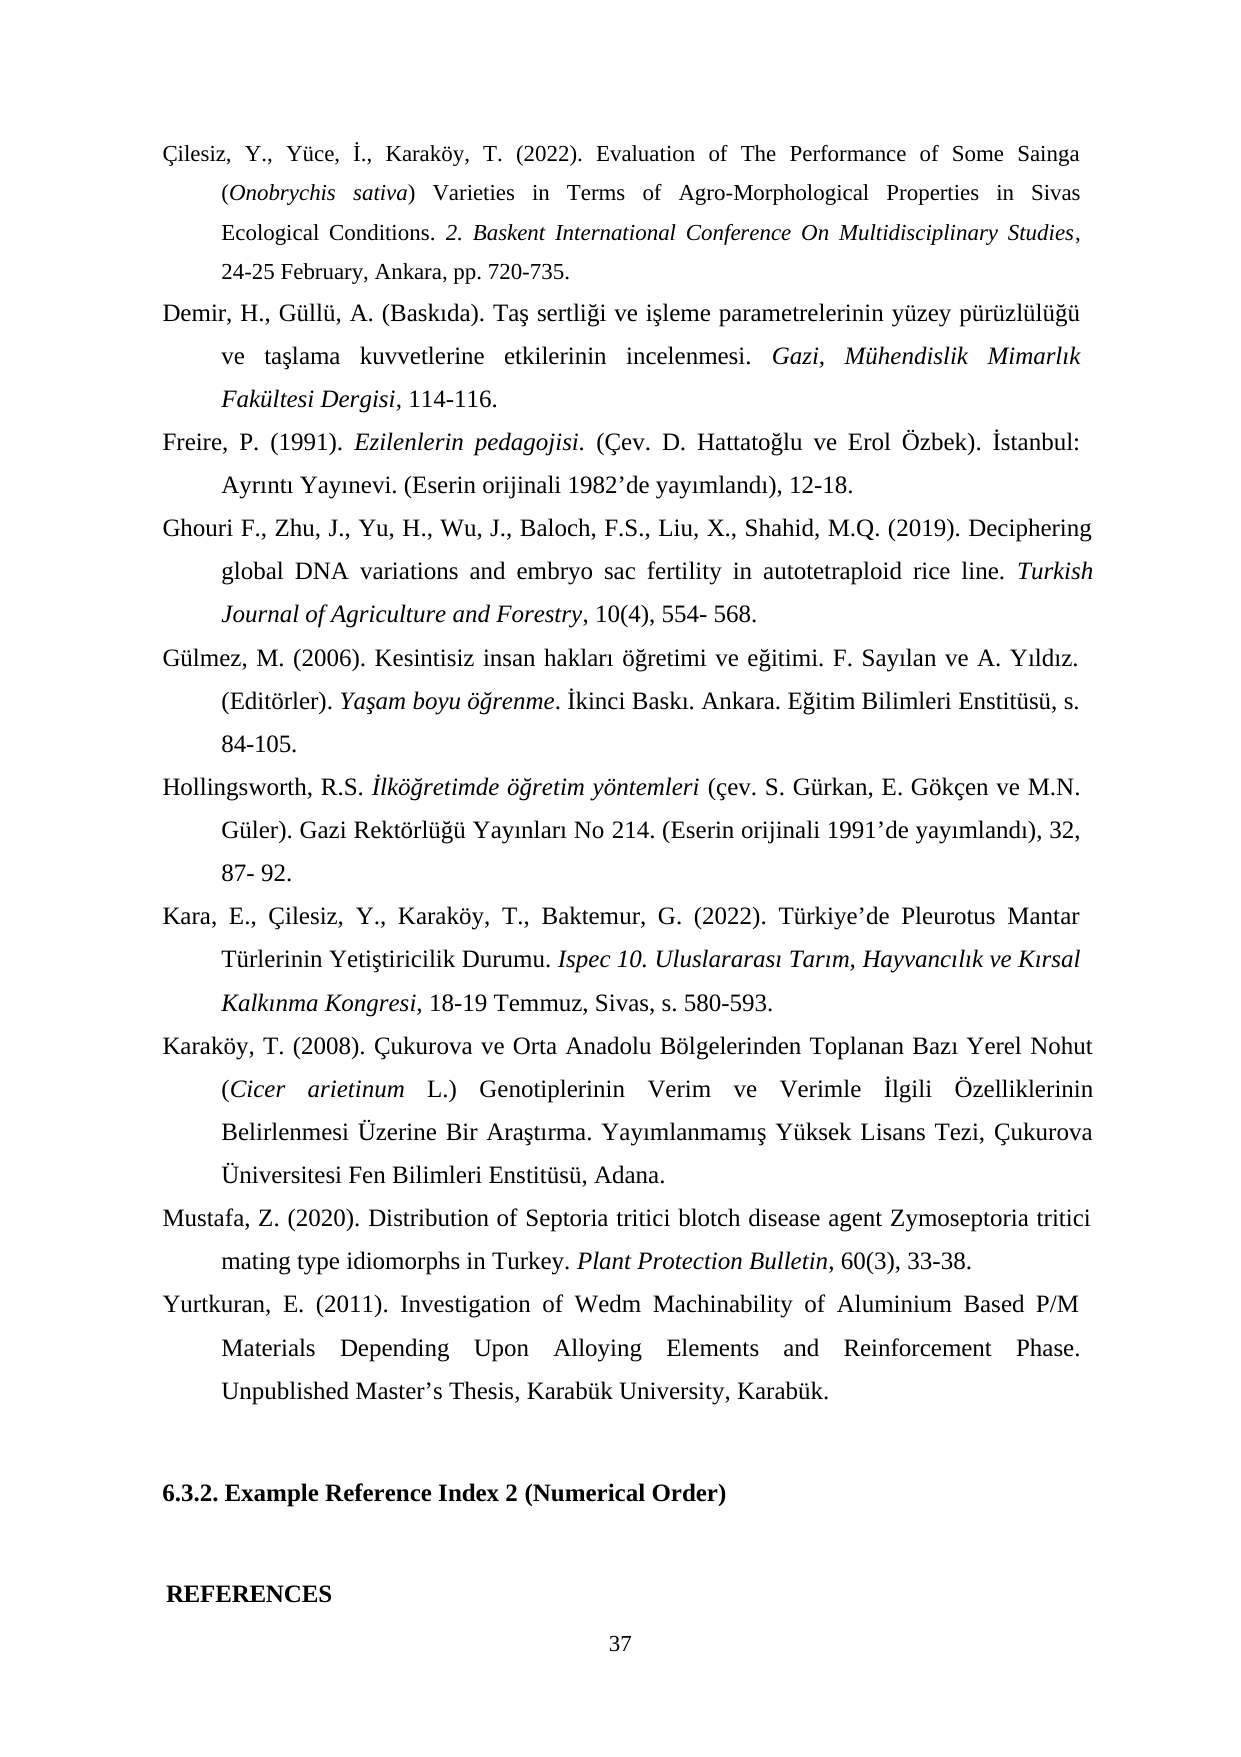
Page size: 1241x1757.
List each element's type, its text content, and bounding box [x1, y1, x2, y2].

text Hollingsworth, R.S. İlköğretimde öğretim yöntemleri (çev. S. Gürkan, E. Gökçen ve M.N. Güler). Gazi Rektörlüğü Yayınları No 214. (Eserin orijinali 1991’de yayımlandı), 32, 87- 92. [162, 772, 1081, 887]
text Karaköy, T. (2008). Çukurova ve Orta Anadolu Bölgelerinden Toplanan Bazı Yerel Nohut (Cicer arietinum L.) Genotiplerinin Verim ve Verimle İlgili Özelliklerinin Belirlenmesi Üzerine Bir Araştırma. Yayımlanmamış Yüksek Lisans Tezi, Çukurova Üniversitesi Fen Bilimleri Enstitüsü, Adana. [162, 1031, 1093, 1189]
text Yurtkuran, E. (2011). Investigation of Wedm Machinability of Aluminium Based P/M Materials Depending Upon Alloying Elements and Reinforcement Phase. Unpublished Master’s Thesis, Karabük University, Karabük. [162, 1289, 1081, 1404]
text Ghouri F., Zhu, J., Yu, H., Wu, J., Baloch, F.S., Liu, X., Shahid, M.Q. (2019). Deciphering global DNA variations and embryo sac fertility in autotetraploid rice line. Turkish Journal of Agriculture and Forestry, 10(4), 554- 568. [162, 513, 1093, 628]
list REFERENCES [166, 1579, 766, 1608]
text Mustafa, Z. (2020). Distribution of Septoria tritici blotch disease agent Zymoseptoria tritici mating type idiomorphs in Turkey. Plant Protection Bulletin, 60(3), 33-38. [162, 1203, 1092, 1275]
text Freire, P. (1991). Ezilenlerin pedagojisi. (Çev. D. Hattatoğlu ve Erol Özbek). İstanbul: Ayrıntı Yayınevi. (Eserin orijinali 1982’de yayımlandı), 12-18. [162, 427, 1080, 499]
text Çilesiz, Y., Yüce, İ., Karaköy, T. (2022). Evaluation of The Performance of Some Sainga (Onobrychis sativa) Varieties in Terms of Agro-Morphological Properties in Sivas Ecological Conditions. 2. Baskent International Conference On Multidisciplinary Studies, 24-25 February, Ankara, pp. 720-735. [162, 139, 1081, 284]
text Gülmez, M. (2006). Kesintisiz insan hakları öğretimi ve eğitimi. F. Sayılan ve A. Yıldız. (Editörler). Yaşam boyu öğrenme. İkinci Baskı. Ankara. Eğitim Bilimleri Enstitüsü, s. 84-105. [162, 643, 1080, 758]
text Kara, E., Çilesiz, Y., Karaköy, T., Baktemur, G. (2022). Türkiye’de Pleurotus Mantar Türlerinin Yetiştiricilik Durumu. Ispec 10. Uluslararası Tarım, Hayvancılık ve Kırsal Kalkınma Kongresi, 18-19 Temmuz, Sivas, s. 580-593. [162, 901, 1080, 1016]
text Demir, H., Güllü, A. (Baskıda). Taş sertliği ve işleme parametrelerinin yüzey pürüzlülüğü ve taşlama kuvvetlerine etkilerinin incelenmesi. Gazi, Mühendislik Mimarlık Fakültesi Dergisi, 114-116. [162, 298, 1081, 413]
list Example Reference Index 2 (Numerical Order) [162, 1478, 766, 1506]
